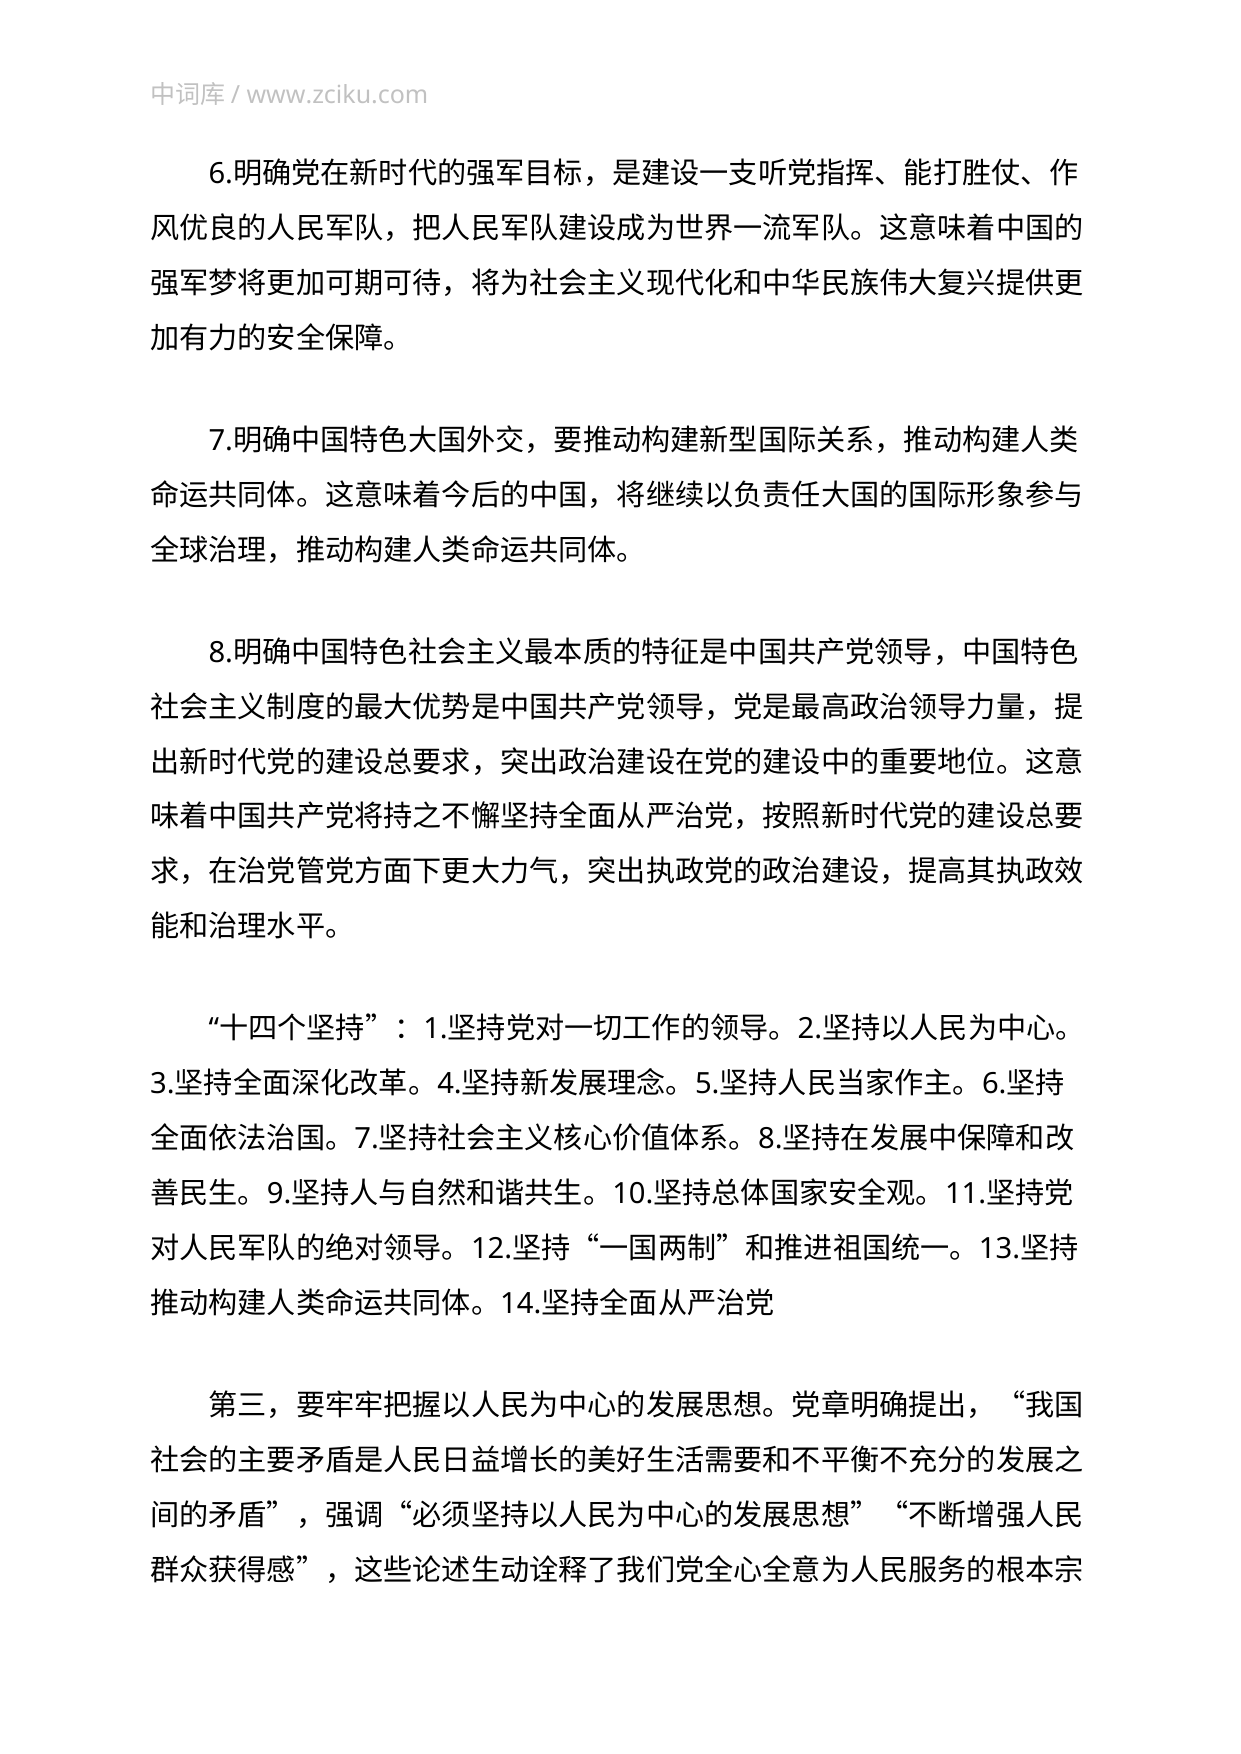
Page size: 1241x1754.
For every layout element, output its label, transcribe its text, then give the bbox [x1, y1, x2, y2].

text 6.明确党在新时代的强军目标，是建设一支听党指挥、能打胜仗、作风优良的人民军队，把人民军队建设成为世界一流军队。这意味着中国的强军梦将更加可期可待，将为社会主义现代化和中华民族伟大复兴提供更加有力的安全保障。 [150, 150, 1090, 357]
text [150, 1382, 1090, 1588]
text 8.明确中国特色社会主义最本质的特征是中国共产党领导，中国特色社会主义制度的最大优势是中国共产党领导，党是最高政治领导力量，提出新时代党的建设总要求，突出政治建设在党的建设中的重要地位。这意味着中国共产党将持之不懈坚持全面从严治党，按照新时代党的建设总要求，在治党管党方面下更大力气，突出执政党的政治建设，提高其执政效能和治理水平。 [150, 628, 1090, 945]
text “十四个坚持”：1.坚持党对一切工作的领导。2.坚持以人民为中心。3.坚持全面深化改革。4.坚持新发展理念。5.坚持人民当家作主。6.坚持全面依法治国。7.坚持社会主义核心价值体系。8.坚持在发展中保障和改善民生。9.坚持人与自然和谐共生。10.坚持总体国家安全观。11.坚持党对人民军队的绝对领导。12.坚持“一国两制”和推进祖国统一。13.坚持推动构建人类命运共同体。14.坚持全面从严治党 [150, 1004, 1090, 1322]
text 7.明确中国特色大国外交，要推动构建新型国际关系，推动构建人类命运共同体。这意味着今后的中国，将继续以负责任大国的国际形象参与全球治理，推动构建人类命运共同体。 [150, 417, 1090, 569]
